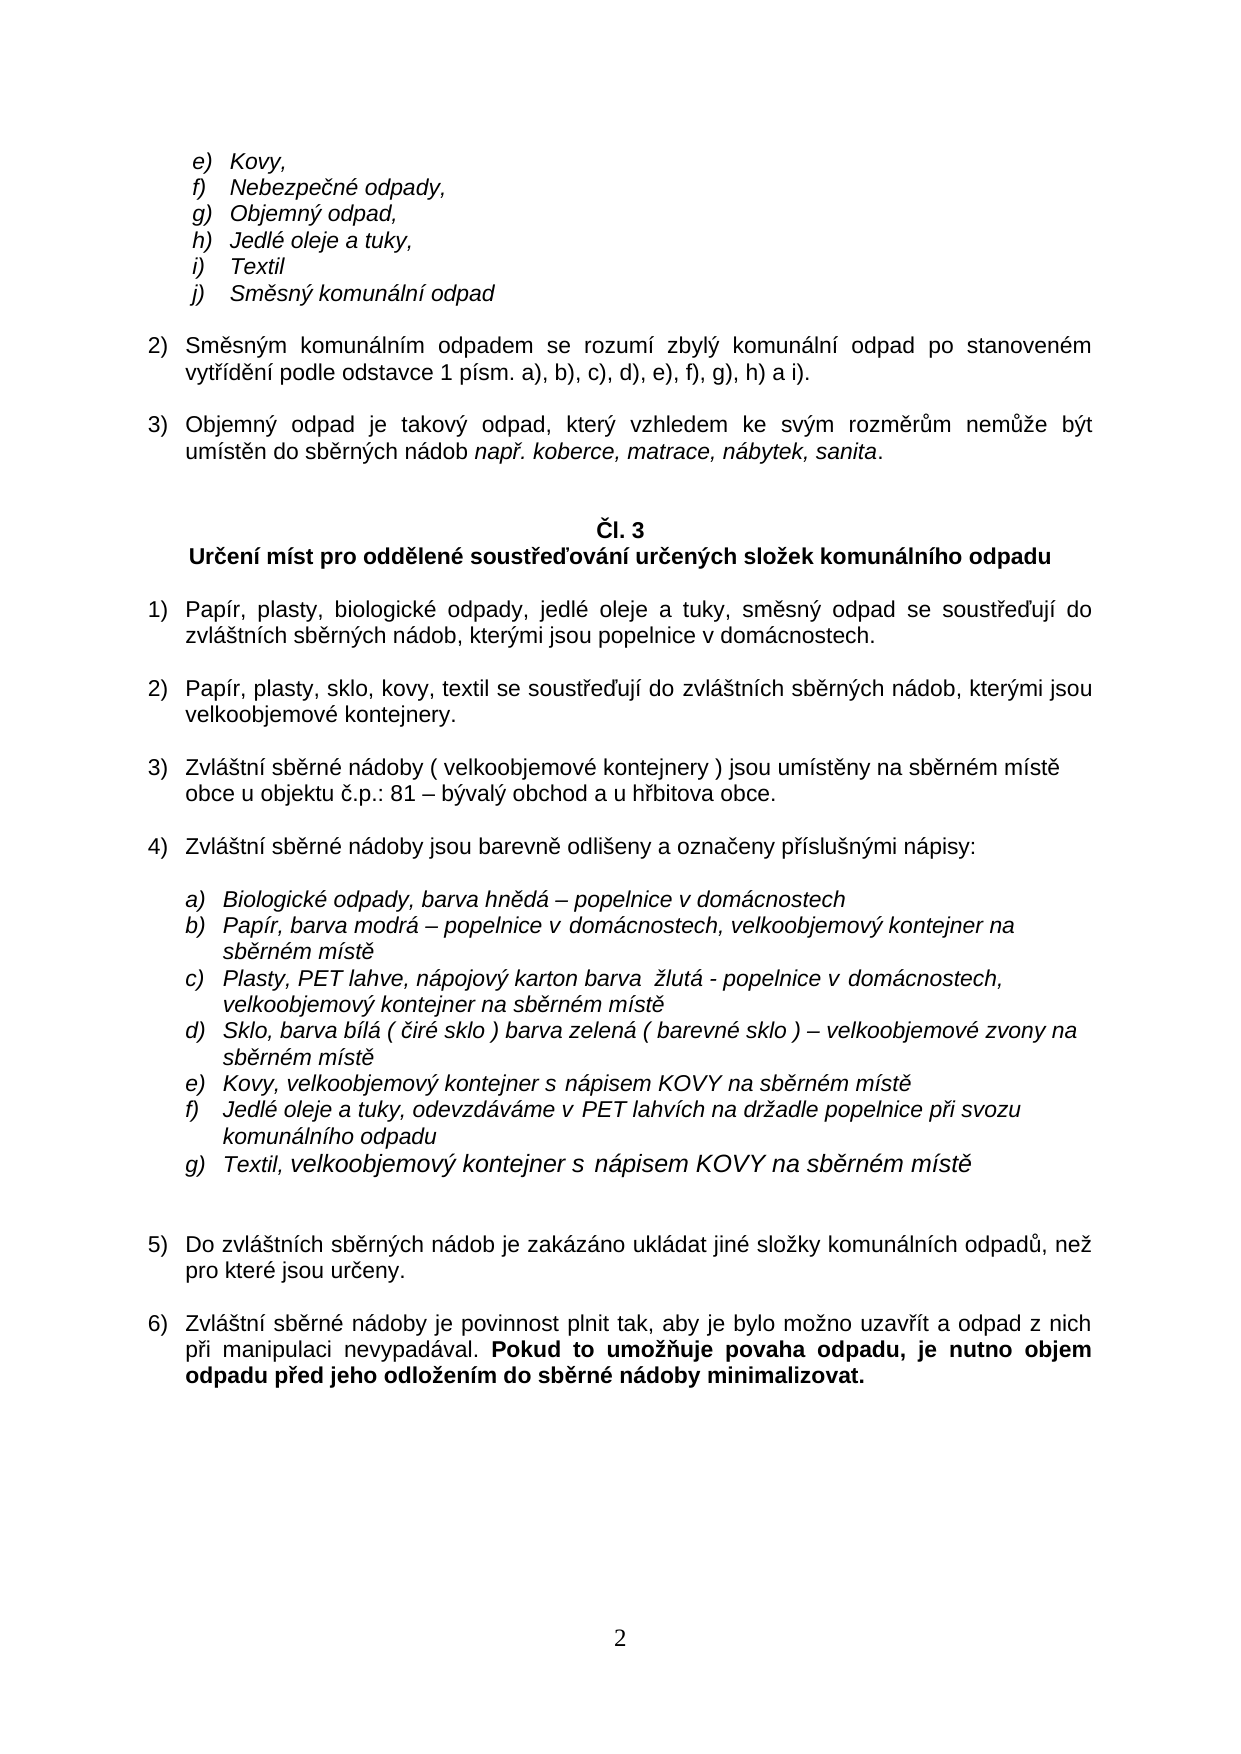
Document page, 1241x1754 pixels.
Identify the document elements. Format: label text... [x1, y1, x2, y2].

list Papír, plasty, sklo, kovy, textil se soustřeďují do zvláštních sběrných nádob, kterými jsou velkoobjemové kontejnery. [148, 675, 1092, 727]
list Textil, velkoobjemový kontejner s nápisem KOVY na sběrném místě [185, 1149, 1092, 1178]
list Kovy, [192, 148, 1092, 174]
list Směsným komunálním odpadem se rozumí zbylý komunální odpad po stanoveném vytřídění podle odstavce 1 písm. a), b), c), d), e), f), g), h) a i). [148, 332, 1092, 385]
list Zvláštní sběrné nádoby je povinnost plnit tak, aby je bylo možno uzavřít a odpad z nich při manipulaci nevypadával. Pokud to umožňuje povaha odpadu, je nutno objem odpadu před jeho odložením do sběrné nádoby minimalizovat. [148, 1310, 1092, 1389]
text Určení míst pro oddělené soustřeďování určených složek komunálního odpadu [148, 543, 1092, 569]
text Čl. 3 [148, 517, 1092, 543]
list Sklo, barva bílá ( čiré sklo ) barva zelená ( barevné sklo ) – velkoobjemové zvony na sběrném místě [185, 1017, 1092, 1070]
list Jedlé oleje a tuky, odevzdáváme v PET lahvích na držadle popelnice při svozu komunálního odpadu [185, 1096, 1092, 1149]
list Nebezpečné odpady, [192, 174, 1092, 200]
list Papír, plasty, biologické odpady, jedlé oleje a tuky, směsný odpad se soustřeďují do zvláštních sběrných nádob, kterými jsou popelnice v domácnostech. [148, 596, 1092, 648]
list Zvláštní sběrné nádoby jsou barevně odlišeny a označeny příslušnými nápisy: [148, 833, 1092, 859]
list Do zvláštních sběrných nádob je zakázáno ukládat jiné složky komunálních odpadů, než pro které jsou určeny. [148, 1231, 1092, 1283]
list Plasty, PET lahve, nápojový karton barva žlutá - popelnice v domácnostech, velkoobjemový kontejner na sběrném místě [185, 965, 1092, 1017]
list Zvláštní sběrné nádoby ( velkoobjemové kontejnery ) jsou umístěny na sběrném místě obce u objektu č.p.: 81 – bývalý obchod a u hřbitova obce. [148, 754, 1092, 807]
list Papír, barva modrá – popelnice v domácnostech, velkoobjemový kontejner na sběrném místě [185, 912, 1092, 965]
list Biologické odpady, barva hnědá – popelnice v domácnostech [185, 886, 1092, 912]
list Směsný komunální odpad [192, 279, 1092, 306]
list Objemný odpad, [192, 200, 1092, 227]
list Jedlé oleje a tuky, [192, 227, 1092, 253]
list Objemný odpad je takový odpad, který vzhledem ke svým rozměrům nemůže být umístěn do sběrných nádob např. koberce, matrace, nábytek, sanita. [148, 411, 1092, 464]
list Textil [192, 253, 1092, 279]
list Kovy, velkoobjemový kontejner s nápisem KOVY na sběrném místě [185, 1070, 1092, 1096]
